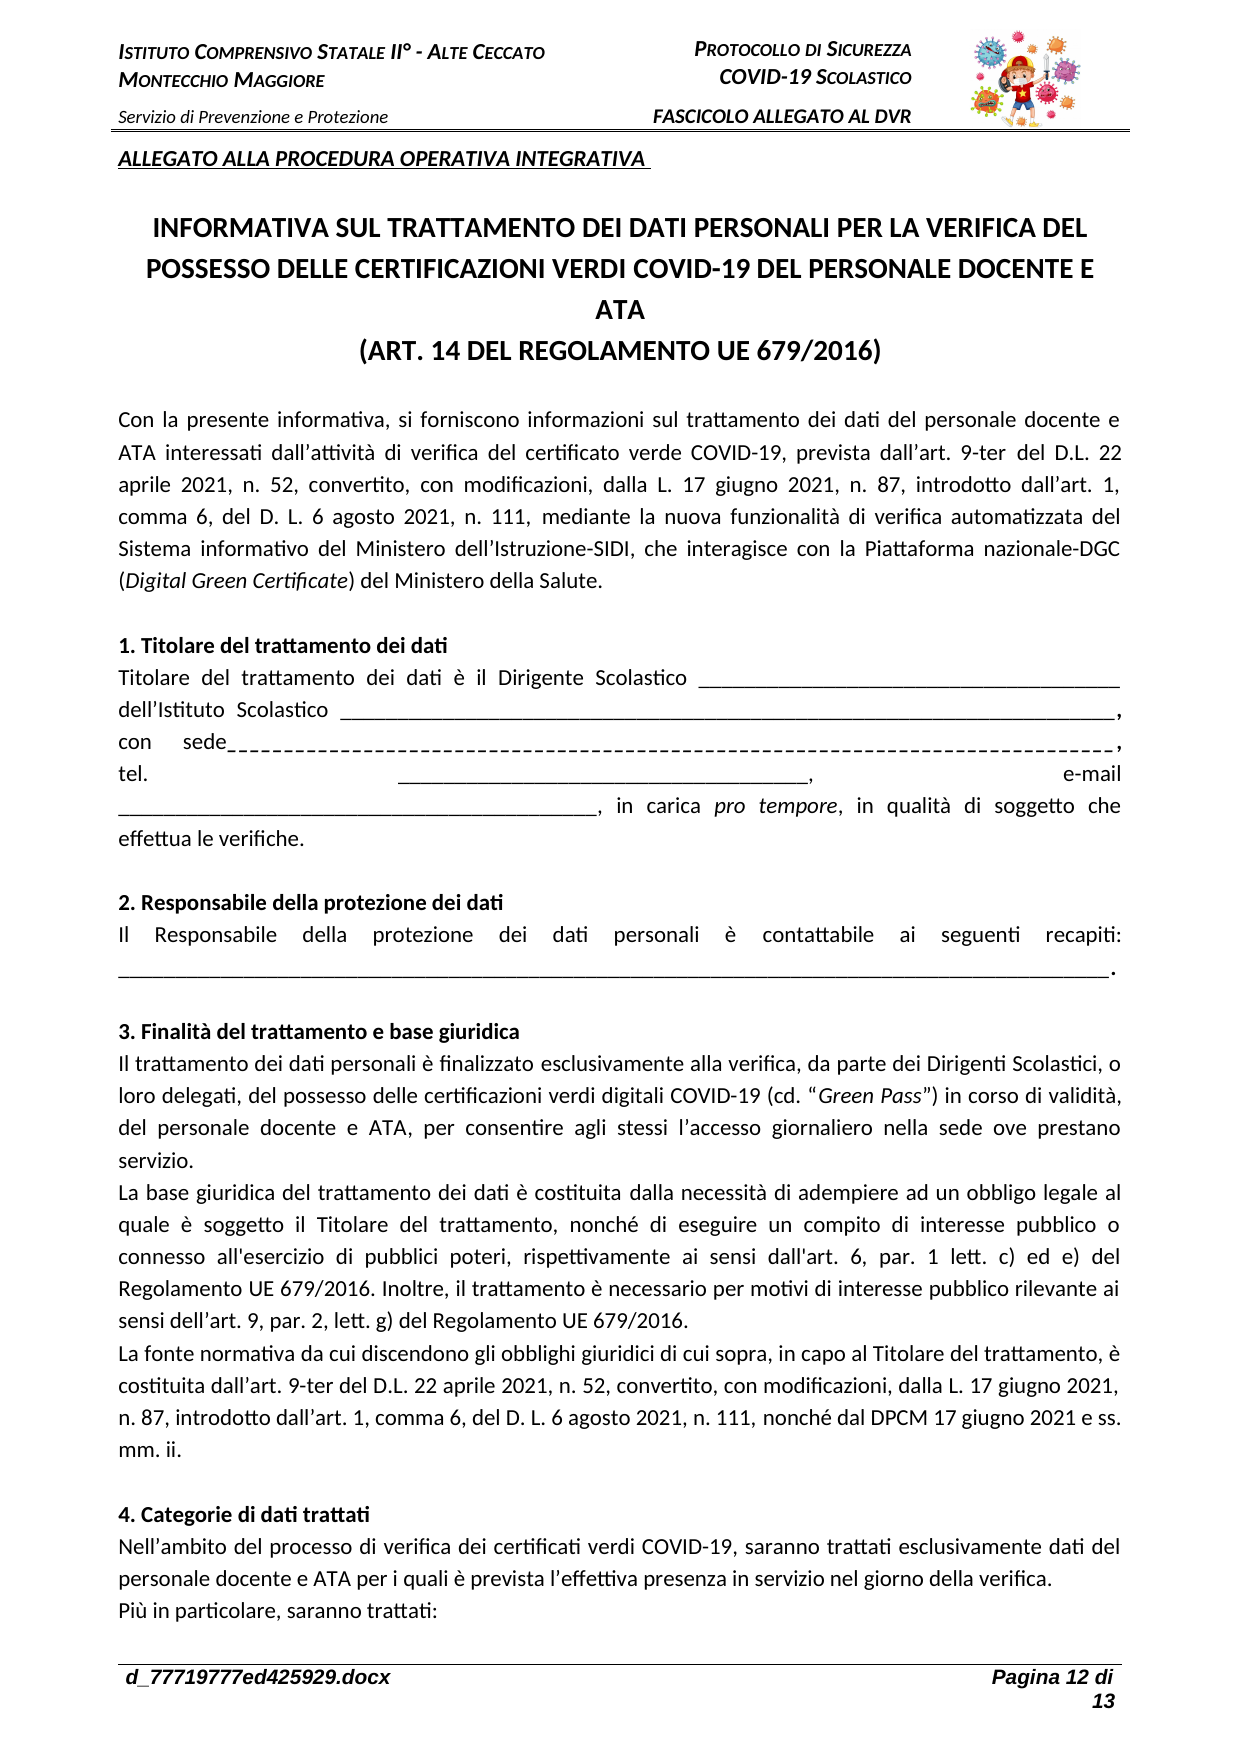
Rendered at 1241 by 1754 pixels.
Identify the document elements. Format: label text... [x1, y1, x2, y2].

text 3. Finalità del trattamento e base giuridica [118, 1017, 1122, 1045]
text La fonte normativa da cui discendono gli obblighi giuridici di cui sopra, in capo al Titolare del trattamento, è costituita dall’art. 9-ter del D.L. 22 aprile 2021, n. 52, convertito, con modificazioni, dalla L. 17 giugno 2021, n. 87, introdotto dall’art. 1, comma 6, del D. L. 6 agosto 2021, n. 111, nonché dal DPCM 17 giugno 2021 e ss. mm. ii. [118, 1339, 1122, 1463]
text Il trattamento dei dati personali è finalizzato esclusivamente alla verifica, da parte dei Dirigenti Scolastici, o loro delegati, del possesso delle certificazioni verdi digitali COVID-19 (cd. “Green Pass”) in corso di validità, del personale docente e ATA, per consentire agli stessi l’accesso giornaliero nella sede ove prestano servizio. [118, 1049, 1122, 1174]
text 2. Responsabile della protezione dei dati [118, 888, 1122, 916]
text Con la presente informativa, si forniscono informazioni sul trattamento dei dati del personale docente e ATA interessati dall’attività di verifica del certificato verde COVID-19, prevista dall’art. 9-ter del D.L. 22 aprile 2021, n. 52, convertito, con modificazioni, dalla L. 17 giugno 2021, n. 87, introdotto dall’art. 1, comma 6, del D. L. 6 agosto 2021, n. 111, mediante la nuova funzionalità di verifica automatizzata del Sistema informativo del Ministero dell’Istruzione-SIDI, che interagisce con la Piattaforma nazionale-DGC (Digital Green Certificate) del Ministero della Salute. [118, 405, 1122, 594]
text 1. Titolare del trattamento dei dati [118, 631, 1122, 659]
text Nell’ambito del processo di verifica dei certificati verdi COVID-19, saranno trattati esclusivamente dati del personale docente e ATA per i quali è prevista l’effettiva presenza in servizio nel giorno della verifica. [118, 1532, 1122, 1592]
text Più in particolare, saranno trattati: [118, 1596, 1122, 1624]
text Il Responsabile della protezione dei dati personali è contattabile ai seguenti recapiti: _______________________________________________________________________________________. [118, 920, 1122, 981]
text ALLEGATO ALLA PROCEDURA OPERATIVA INTEGRATIVA [118, 144, 1122, 172]
text 4. Categorie di dati trattati [118, 1500, 1122, 1528]
text La base giuridica del trattamento dei dati è costituita dalla necessità di adempiere ad un obbligo legale al quale è soggetto il Titolare del trattamento, nonché di eseguire un compito di interesse pubblico o connesso all'esercizio di pubblici poteri, rispettivamente ai sensi dall'art. 6, par. 1 lett. c) ed e) del Regolamento UE 679/2016. Inoltre, il trattamento è necessario per motivi di interesse pubblico rilevante ai sensi dell’art. 9, par. 2, lett. g) del Regolamento UE 679/2016. [118, 1178, 1122, 1335]
text INFORMATIVA SUL TRATTAMENTO DEI DATI PERSONALI PER LA VERIFICA DEL POSSESSO DELLE CERTIFICAZIONI VERDI COVID-19 DEL PERSONALE DOCENTE E ATA [118, 209, 1122, 327]
text (ART. 14 DEL REGOLAMENTO UE 679/2016) [118, 332, 1122, 368]
picture [969, 29, 1082, 129]
text Titolare del trattamento dei dati è il Dirigente Scolastico _____________________________________ dell’Istituto Scolastico ____________________________________________________________________, con sede______________________________________________________________________________, tel. ____________________________________, e-mail __________________________________________, in carica pro tempore, in qualità di soggetto che effettua le verifiche. [118, 663, 1122, 852]
